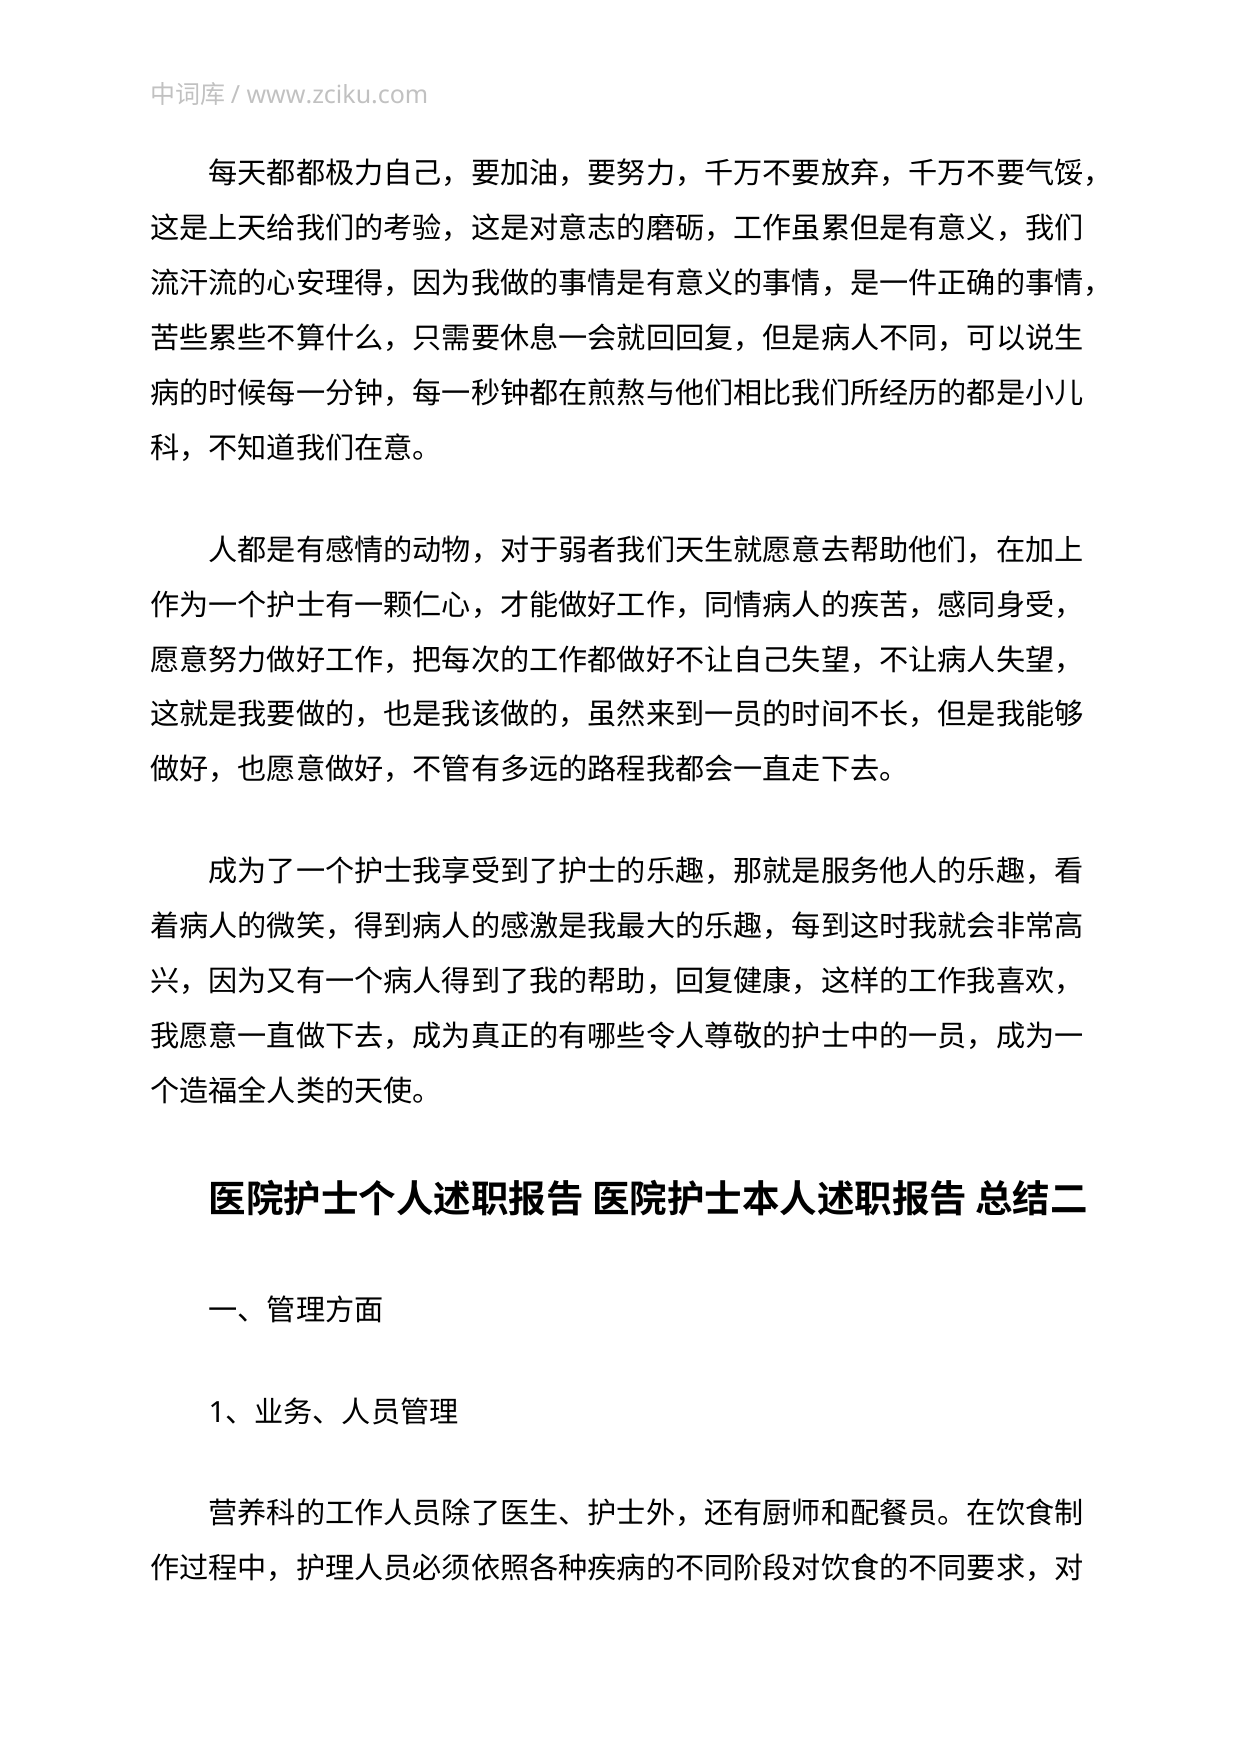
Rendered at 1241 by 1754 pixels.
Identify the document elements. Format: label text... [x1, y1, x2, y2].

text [150, 1490, 1090, 1587]
text 成为了一个护士我享受到了护士的乐趣，那就是服务他人的乐趣，看着病人的微笑，得到病人的感激是我最大的乐趣，每到这时我就会非常高兴，因为又有一个病人得到了我的帮助，回复健康，这样的工作我喜欢，我愿意一直做下去，成为真正的有哪些令人尊敬的护士中的一员，成为一个造福全人类的天使。 [150, 848, 1090, 1109]
text 人都是有感情的动物，对于弱者我们天生就愿意去帮助他们，在加上作为一个护士有一颗仁心，才能做好工作，同情病人的疾苦，感同身受，愿意努力做好工作，把每次的工作都做好不让自己失望，不让病人失望，这就是我要做的，也是我该做的，虽然来到一员的时间不长，但是我能够做好，也愿意做好，不管有多远的路程我都会一直走下去。 [150, 526, 1090, 788]
text 一、管理方面 [150, 1286, 1090, 1329]
text 1、业务、人员管理 [150, 1388, 1090, 1431]
text 医院护士个人述职报告 医院护士本人述职报告 总结二 [150, 1169, 1090, 1223]
text 每天都都极力自己，要加油，要努力，千万不要放弃，千万不要气馁，这是上天给我们的考验，这是对意志的磨砺，工作虽累但是有意义，我们流汗流的心安理得，因为我做的事情是有意义的事情，是一件正确的事情，苦些累些不算什么，只需要休息一会就回回复，但是病人不同，可以说生病的时候每一分钟，每一秒钟都在煎熬与他们相比我们所经历的都是小儿科，不知道我们在意。 [150, 150, 1090, 467]
